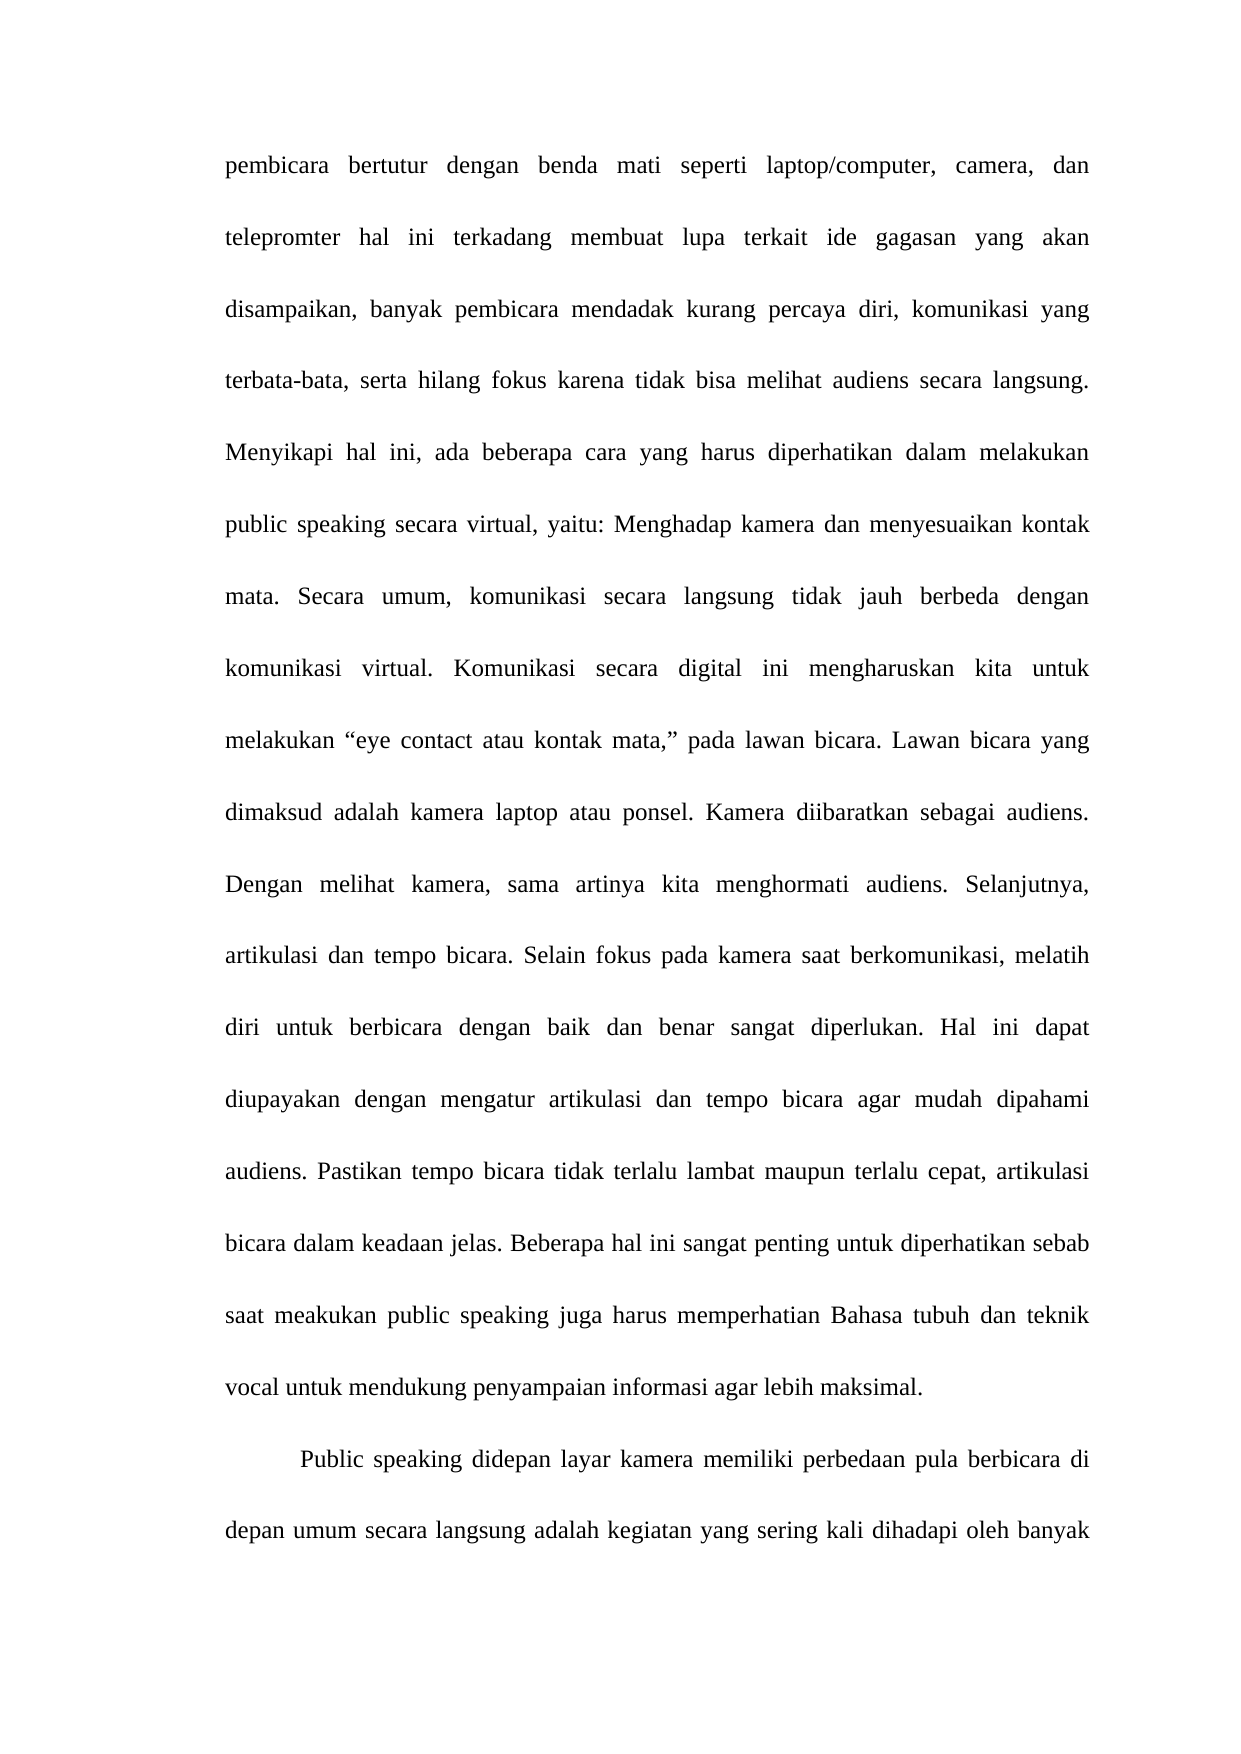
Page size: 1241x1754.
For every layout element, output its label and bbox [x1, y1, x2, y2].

list [225, 1444, 1090, 1544]
list [225, 150, 1090, 1401]
